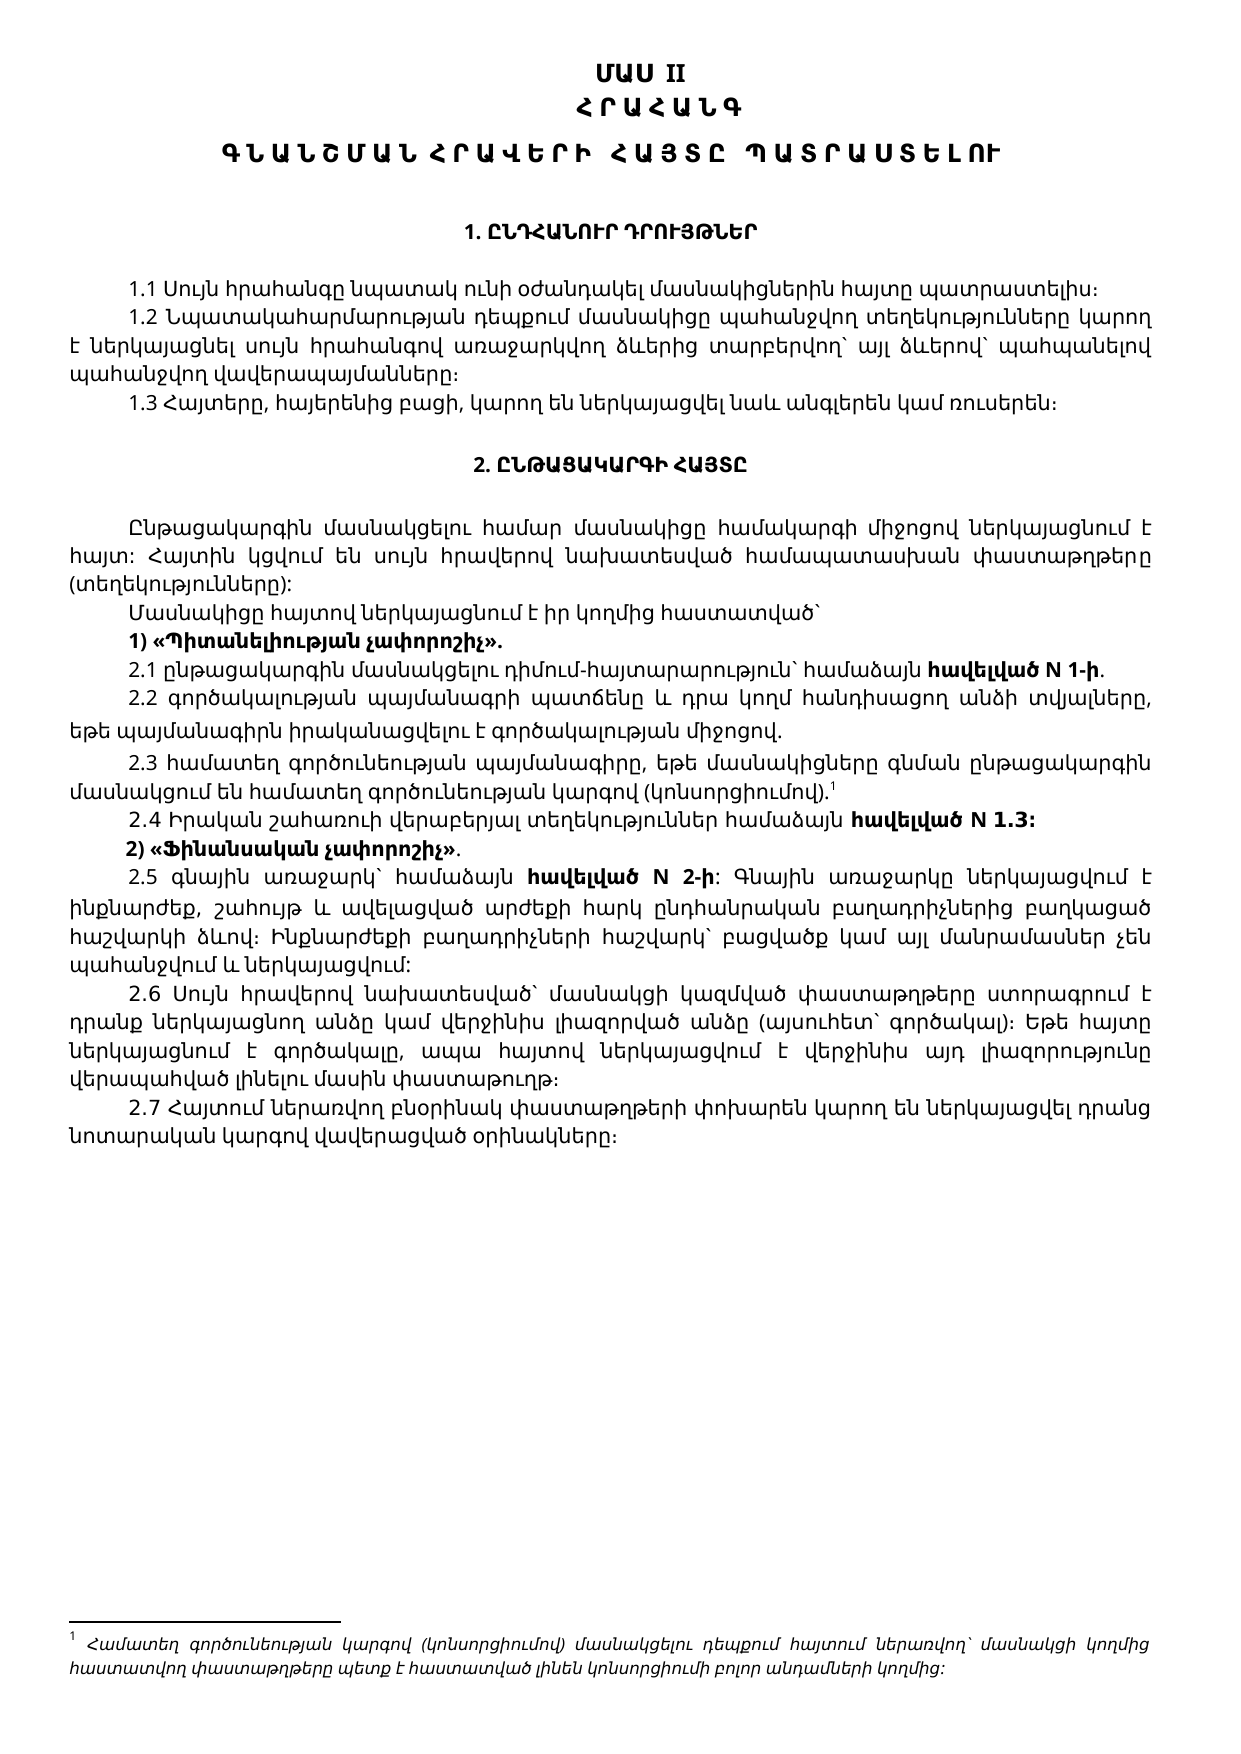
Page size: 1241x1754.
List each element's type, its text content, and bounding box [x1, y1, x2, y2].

text 1.2 Նպատակահարմարության դեպքում մասնակիցը պահանջվող տեղեկությունները կարող է ներկայացնել սույն հրահանգով առաջարկվող ձևերից տարբերվող` այլ ձևերով` պահպանելով պահանջվող վավերապայմանները։ [69, 302, 1152, 388]
text 1) «Պիտանելիության չափորոշիչ». [69, 626, 1152, 655]
text 1.1 Սույն հրահանգը նպատակ ունի օժանդակել մասնակիցներին հայտը պատրաստելիս։ [69, 274, 1152, 302]
text 2.5 գնային առաջարկ` համաձայն հավելված N 2-ի: Գնային առաջարկը ներկայացվում է ինքնարժեք, շահույթ և ավելացված արժեքի հարկ ընդհանրական բաղադրիչներից բաղկացած հաշվարկի ձևով։ Ինքնարժեքի բաղադրիչների հաշվարկ` բացվածք կամ այլ մանրամասներ չեն պահանջվում և ներկայացվում: [69, 862, 1152, 979]
text 2.2 գործակալության պայմանագրի պատճենը և դրա կողմ հանդիսացող անձի տվյալները, եթե պայմանագիրն իրականացվելու է գործակալության միջոցով. [69, 683, 1152, 744]
text 1. ԸՆԴՀԱՆՈՒՐ ԴՐՈՒՅԹՆԵՐ [69, 217, 1152, 245]
text Ընթացակարգին մասնակցելու համար մասնակիցը համակարգի միջոցով ներկայացնում է հայտ: Հայտին կցվում են սույն հրավերով նախատեսված համապատասխան փաստաթղթերը (տեղեկությունները): [69, 513, 1152, 598]
text 2. ԸՆԹԱՑԱԿԱՐԳԻ ՀԱՅՏԸ [69, 450, 1152, 479]
text Մասնակիցը հայտով ներկայացնում է իր կողմից հաստատված` [69, 598, 1152, 626]
text Գ Ն Ա Ն Շ Մ Ա Ն Հ Ր Ա Վ Ե Ր Ի Հ Ա Յ Տ Ը Պ Ա Տ Ր Ա Ս Տ Ե Լ ՈՒ [69, 136, 1152, 170]
text 2.6 Սույն հրավերով նախատեսված` մասնակցի կազմված փաստաթղթերը ստորագրում է դրանք ներկայացնող անձը կամ վերջինիս լիազորված անձը (այսուհետ` գործակալ)։ Եթե հայտը ներկայացնում է գործակալը, ապա հայտով ներկայացվում է վերջինիս այդ լիազորությունը վերապահված լինելու մասին փաստաթուղթ։ [69, 979, 1152, 1093]
text 2.3 համատեղ գործունեության պայմանագիրը, եթե մասնակիցները գնման ընթացակարգին մասնակցում են համատեղ գործունեության կարգով (կոնսորցիումով). [69, 748, 1152, 805]
text 2) «Ֆինանսական չափորոշիչ». [69, 834, 1152, 862]
text 2.7 Հայտում ներառվող բնօրինակ փաստաթղթերի փոխարեն կարող են ներկայացվել դրանց նոտարական կարգով վավերացված օրինակները։ [69, 1093, 1152, 1149]
text 2.1 ընթացակարգին մասնակցելու դիմում-հայտարարություն` համաձայն հավելված N 1-ի. [69, 655, 1152, 683]
text 1.3 Հայտերը, հայերենից բացի, կարող են ներկայացվել նաև անգլերեն կամ ռուսերեն։ [69, 388, 1152, 416]
text ՄԱՍ II [69, 56, 1152, 89]
text Հ Ր Ա Հ Ա Ն Գ [69, 89, 1152, 124]
text 2․4 Իրական շահառուի վերաբերյալ տեղեկություններ համաձայն հավելված N 1․3։ [69, 805, 1152, 834]
